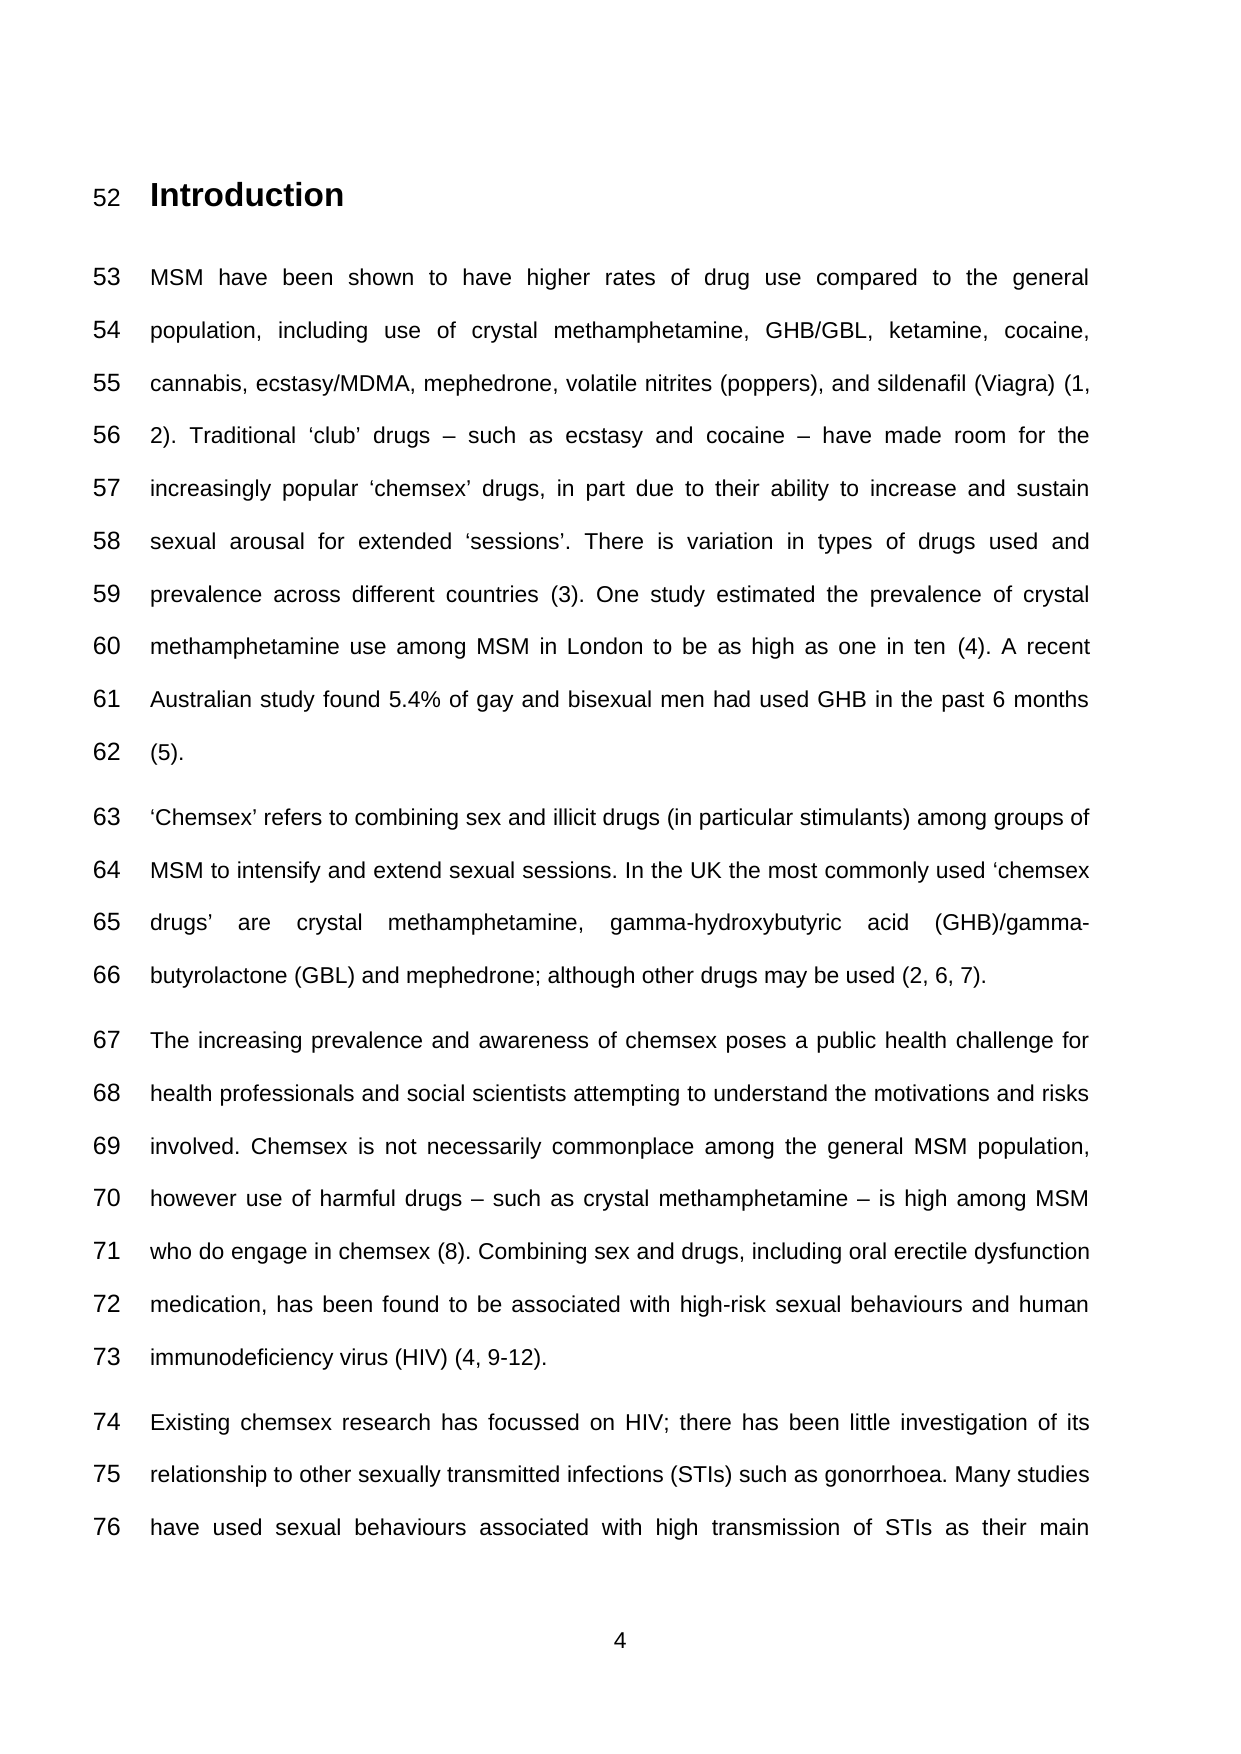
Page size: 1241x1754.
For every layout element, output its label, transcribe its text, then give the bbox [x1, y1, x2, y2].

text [150, 1409, 1090, 1541]
text The increasing prevalence and awareness of chemsex poses a public health challenge for health professionals and social scientists attempting to understand the motivations and risks involved. Chemsex is not necessarily commonplace among the general MSM population, however use of harmful drugs – such as crystal methamphetamine – is high among MSM who do engage in chemsex (8). Combining sex and drugs, including oral erectile dysfunction medication, has been found to be associated with high-risk sexual behaviours and human immunodeficiency virus (HIV) (4, 9-12). [150, 1027, 1090, 1370]
text MSM have been shown to have higher rates of drug use compared to the general population, including use of crystal methamphetamine, GHB/GBL, ketamine, cocaine, cannabis, ecstasy/MDMA, mephedrone, volatile nitrites (poppers), and sildenafil (Viagra) (1, 2). Traditional ‘club’ drugs – such as ecstasy and cocaine – have made room for the increasingly popular ‘chemsex’ drugs, in part due to their ability to increase and sustain sexual arousal for extended ‘sessions’. There is variation in types of drugs used and prevalence across different countries (3). One study estimated the prevalence of crystal methamphetamine use among MSM in London to be as high as one in ten (4). A recent Australian study found 5.4% of gay and bisexual men had used GHB in the past 6 months (5). [150, 264, 1090, 765]
subtitle Introduction [150, 175, 1090, 213]
text ‘Chemsex’ refers to combining sex and illicit drugs (in particular stimulants) among groups of MSM to intensify and extend sexual sessions. In the UK the most commonly used ‘chemsex drugs’ are crystal methamphetamine, gamma-hydroxybutyric acid (GHB)/gamma-butyrolactone (GBL) and mephedrone; although other drugs may be used (2, 6, 7). [150, 804, 1090, 988]
